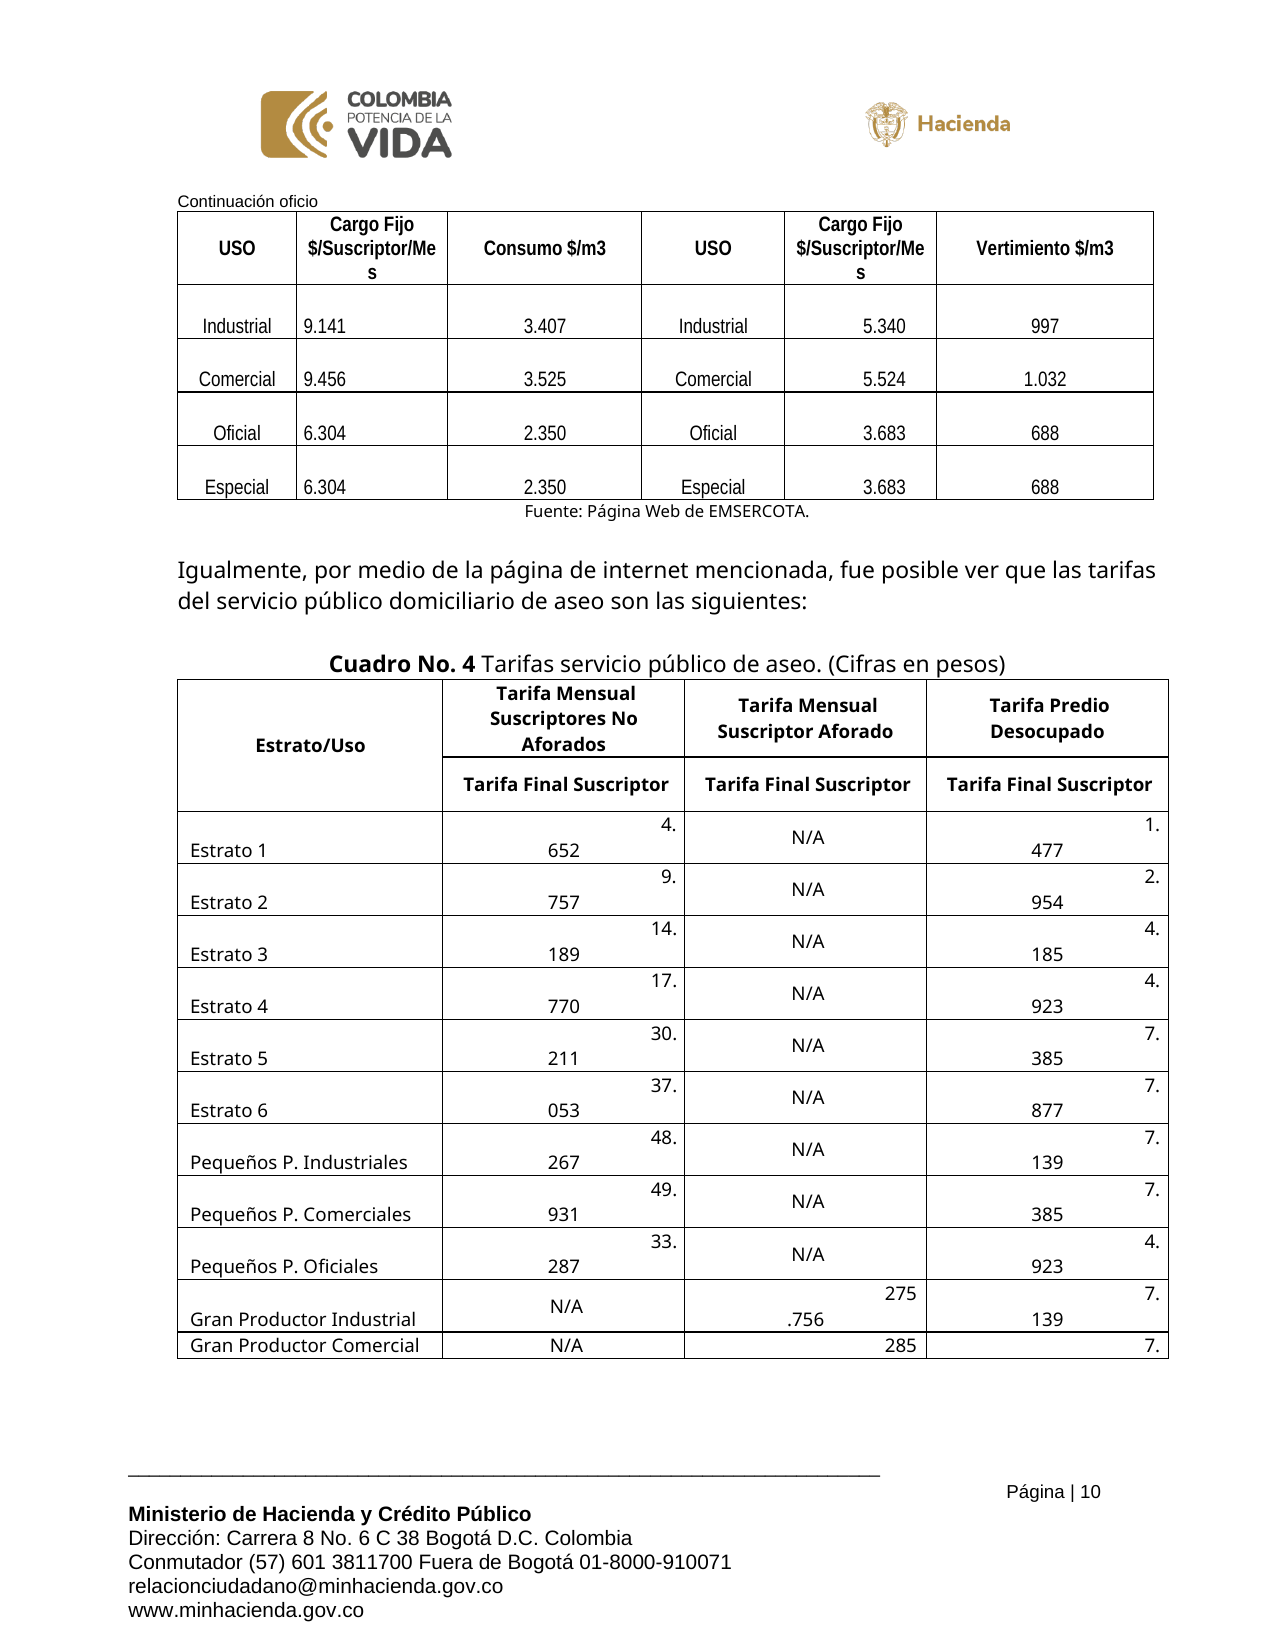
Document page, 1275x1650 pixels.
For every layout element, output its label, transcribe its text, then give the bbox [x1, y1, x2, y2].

table_cell Vertimiento $/m3 [937, 212, 1153, 284]
table_cell USO [178, 212, 296, 284]
table_cell 14.189 [443, 916, 684, 967]
table_cell 7.877 [927, 1072, 1168, 1123]
table_cell N/A [685, 812, 926, 863]
table_header Tarifa Mensual Suscriptores No Aforados [443, 680, 684, 756]
table_cell 6.304 [297, 393, 447, 445]
table_cell 9.757 [443, 864, 684, 915]
table_cell 4.923 [927, 968, 1168, 1019]
table_cell USO [642, 212, 784, 284]
table_cell 7.385 [927, 1176, 1168, 1227]
table_cell Gran Productor Comercial [178, 1333, 442, 1358]
table_cell 1.477 [927, 812, 1168, 863]
table_cell N/A [685, 916, 926, 967]
table_cell Pequeños P. Comerciales [178, 1176, 442, 1227]
table_cell N/A [685, 1020, 926, 1071]
table_cell 3.525 [448, 339, 641, 391]
table_cell Pequeños P. Industriales [178, 1124, 442, 1175]
table_cell Estrato 4 [178, 968, 442, 1019]
table_cell N/A [685, 1124, 926, 1175]
table_cell 2.954 [927, 864, 1168, 915]
table_cell N/A [685, 1072, 926, 1123]
table_cell 7.385 [927, 1333, 1168, 1358]
table_cell Estrato 6 [178, 1072, 442, 1123]
table_cell Industrial [642, 285, 784, 338]
table_cell 5.524 [785, 339, 936, 391]
table_cell 30.211 [443, 1020, 684, 1071]
table_cell N/A [685, 1228, 926, 1279]
text Cuadro No. 4 Tarifas servicio público de aseo. (Cifras en pesos) [177, 648, 1157, 679]
table_cell 3.407 [448, 285, 641, 338]
table_cell Gran Productor Industrial [178, 1280, 442, 1331]
table_cell Estrato 3 [178, 916, 442, 967]
table_cell 2.350 [448, 446, 641, 499]
table_cell 688 [937, 393, 1153, 445]
table_cell 688 [937, 446, 1153, 499]
picture [177, 57, 1157, 192]
table_cell Estrato 5 [178, 1020, 442, 1071]
table_cell N/A [685, 1176, 926, 1227]
table_cell 1.032 [937, 339, 1153, 391]
table_cell 4.923 [927, 1228, 1168, 1279]
table_cell 9.141 [297, 285, 447, 338]
table_cell Cargo Fijo $/Suscriptor/Mes [785, 212, 936, 284]
table_cell Tarifa Final Suscriptor [685, 758, 926, 811]
table_cell Oficial [642, 393, 784, 445]
table_cell Tarifa Final Suscriptor [927, 758, 1168, 811]
table_cell 997 [937, 285, 1153, 338]
table_cell N/A [685, 968, 926, 1019]
table_header Tarifa Predio Desocupado [927, 680, 1168, 756]
table_cell 2.350 [448, 393, 641, 445]
table_cell 7.139 [927, 1124, 1168, 1175]
table_cell Consumo $/m3 [448, 212, 641, 284]
table_cell 9.456 [297, 339, 447, 391]
table_header Estrato/Uso [178, 680, 442, 811]
table_cell 17.770 [443, 968, 684, 1019]
table_cell 3.683 [785, 393, 936, 445]
table_cell 7.139 [927, 1280, 1168, 1331]
table_cell Cargo Fijo $/Suscriptor/Mes [297, 212, 447, 284]
table_cell 33.287 [443, 1228, 684, 1279]
table_cell 3.683 [785, 446, 936, 499]
table_cell Comercial [178, 339, 296, 391]
table_cell 37.053 [443, 1072, 684, 1123]
table_cell Estrato 2 [178, 864, 442, 915]
table_cell N/A [443, 1280, 684, 1331]
table_cell Comercial [642, 339, 784, 391]
text Fuente: Página Web de EMSERCOTA. [177, 500, 1157, 523]
table_cell 5.340 [785, 285, 936, 338]
table_cell Oficial [178, 393, 296, 445]
table_cell 49.931 [443, 1176, 684, 1227]
table_cell Estrato 1 [178, 812, 442, 863]
table_cell 7.385 [927, 1020, 1168, 1071]
table_cell 4.185 [927, 916, 1168, 967]
table_cell Especial [178, 446, 296, 499]
table_cell N/A [443, 1333, 684, 1358]
table_cell 6.304 [297, 446, 447, 499]
table_cell Especial [642, 446, 784, 499]
table_cell 48.267 [443, 1124, 684, 1175]
table_cell Industrial [178, 285, 296, 338]
text Igualmente, por medio de la página de internet mencionada, fue posible ver que las tarifas del servicio público domiciliario de aseo son las siguientes: [177, 554, 1157, 616]
table_cell 275.756 [685, 1280, 926, 1331]
table_cell Pequeños P. Oficiales [178, 1228, 442, 1279]
table_cell 285.265 [685, 1333, 926, 1358]
table_cell Tarifa Final Suscriptor [443, 758, 684, 811]
table_cell 4.652 [443, 812, 684, 863]
table_cell N/A [685, 864, 926, 915]
table_header Tarifa Mensual Suscriptor Aforado [685, 680, 926, 756]
